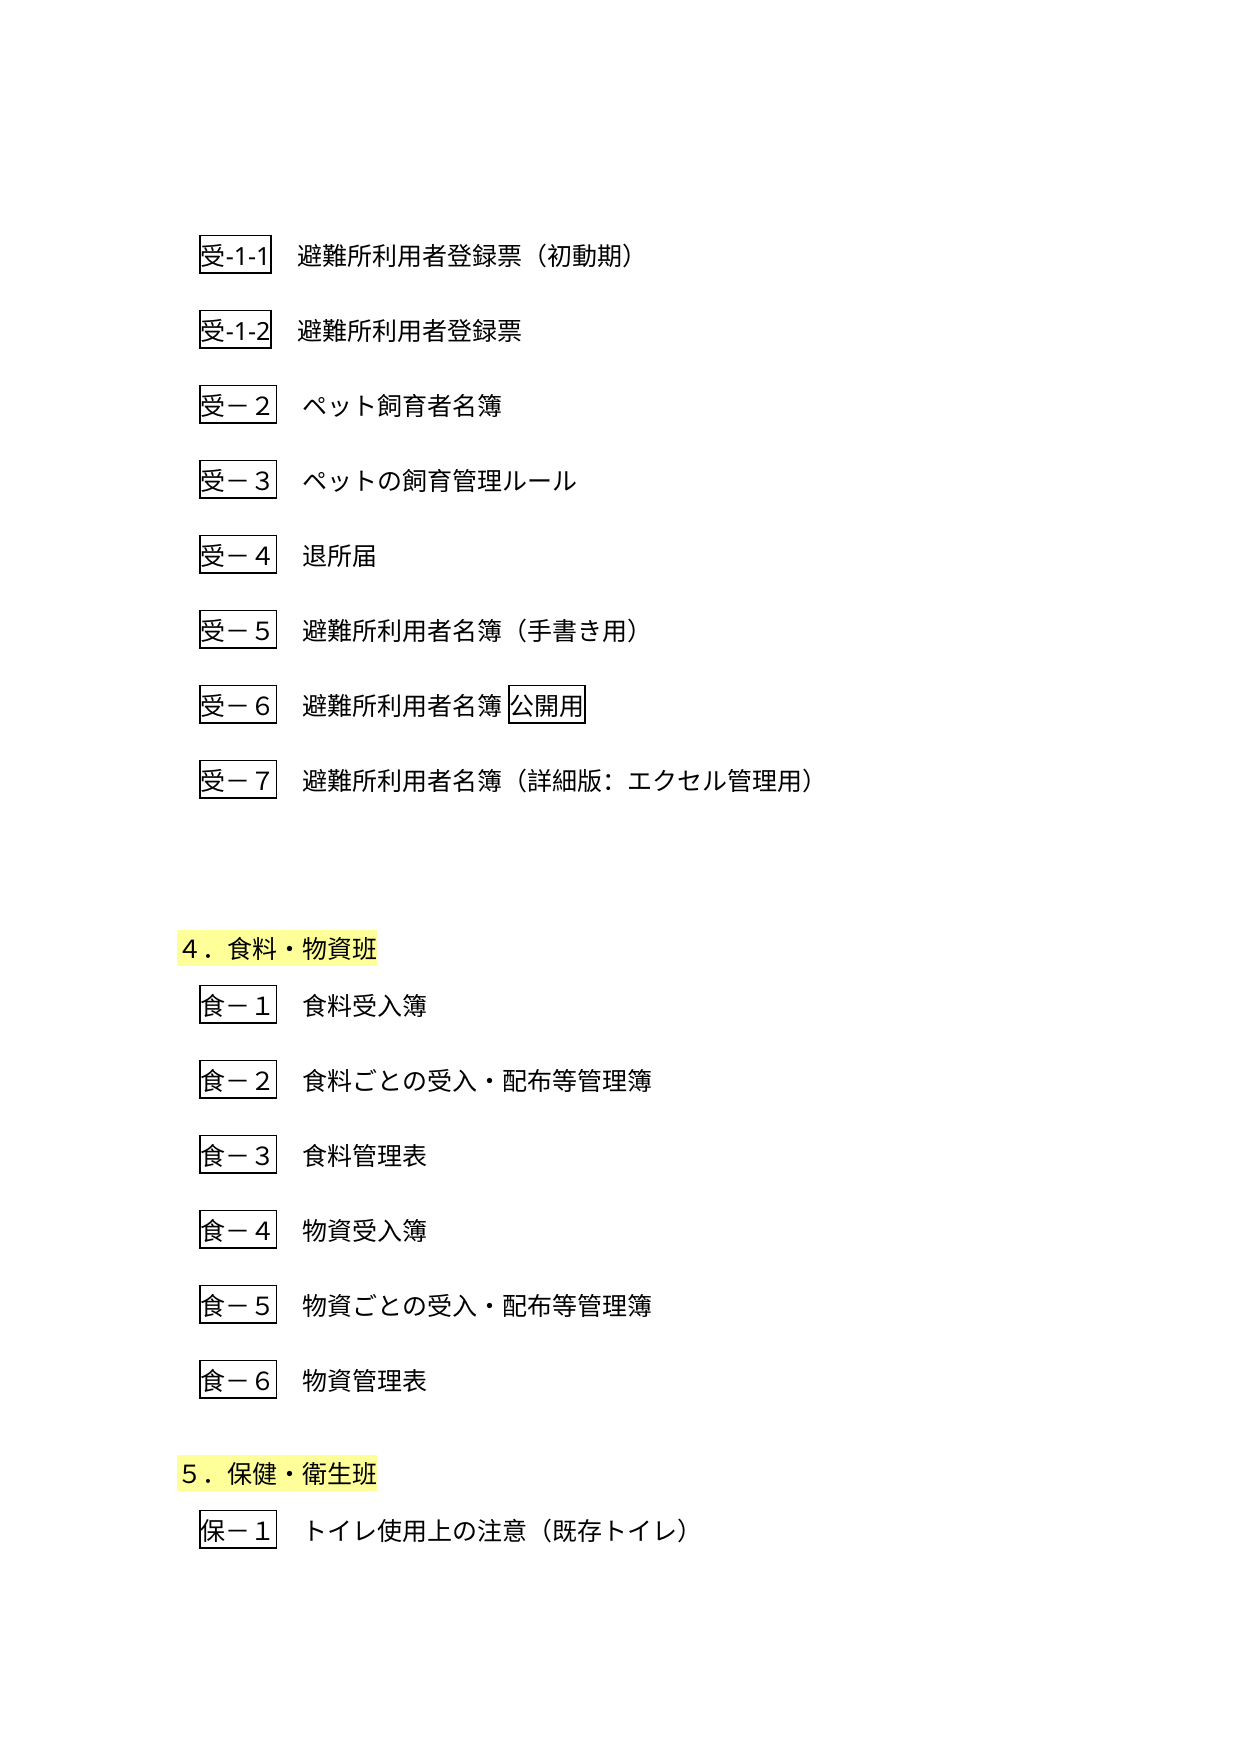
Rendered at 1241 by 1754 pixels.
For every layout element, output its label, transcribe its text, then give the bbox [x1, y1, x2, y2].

text 受-1-2 避難所利用者登録票 [177, 292, 1063, 367]
text ５．保健・衛生班 [177, 1454, 1063, 1492]
text 食－５ 物資ごとの受入・配布等管理簿 [177, 1267, 1063, 1342]
text 保－１ トイレ使用上の注意（既存トイレ） [177, 1492, 1063, 1567]
text 食－２ 食料ごとの受入・配布等管理簿 [177, 1042, 1063, 1117]
text 受－３ ペットの飼育管理ルール [177, 442, 1063, 517]
text ４．食料・物資班 [177, 929, 1063, 967]
text 受－４ 退所届 [177, 517, 1063, 592]
text 食－４ 物資受入簿 [177, 1192, 1063, 1267]
text 受－５ 避難所利用者名簿（手書き用） [177, 592, 1063, 667]
text 食－６ 物資管理表 [177, 1342, 1063, 1417]
text 食－１ 食料受入簿 [177, 967, 1063, 1042]
text 食－３ 食料管理表 [177, 1117, 1063, 1192]
text 受-1-1 避難所利用者登録票（初動期） [177, 217, 1063, 292]
text 受－６ 避難所利用者名簿 公開用 [177, 667, 1063, 742]
text 受－７ 避難所利用者名簿（詳細版：エクセル管理用） [177, 742, 1063, 817]
text 受－２ ペット飼育者名簿 [177, 367, 1063, 442]
